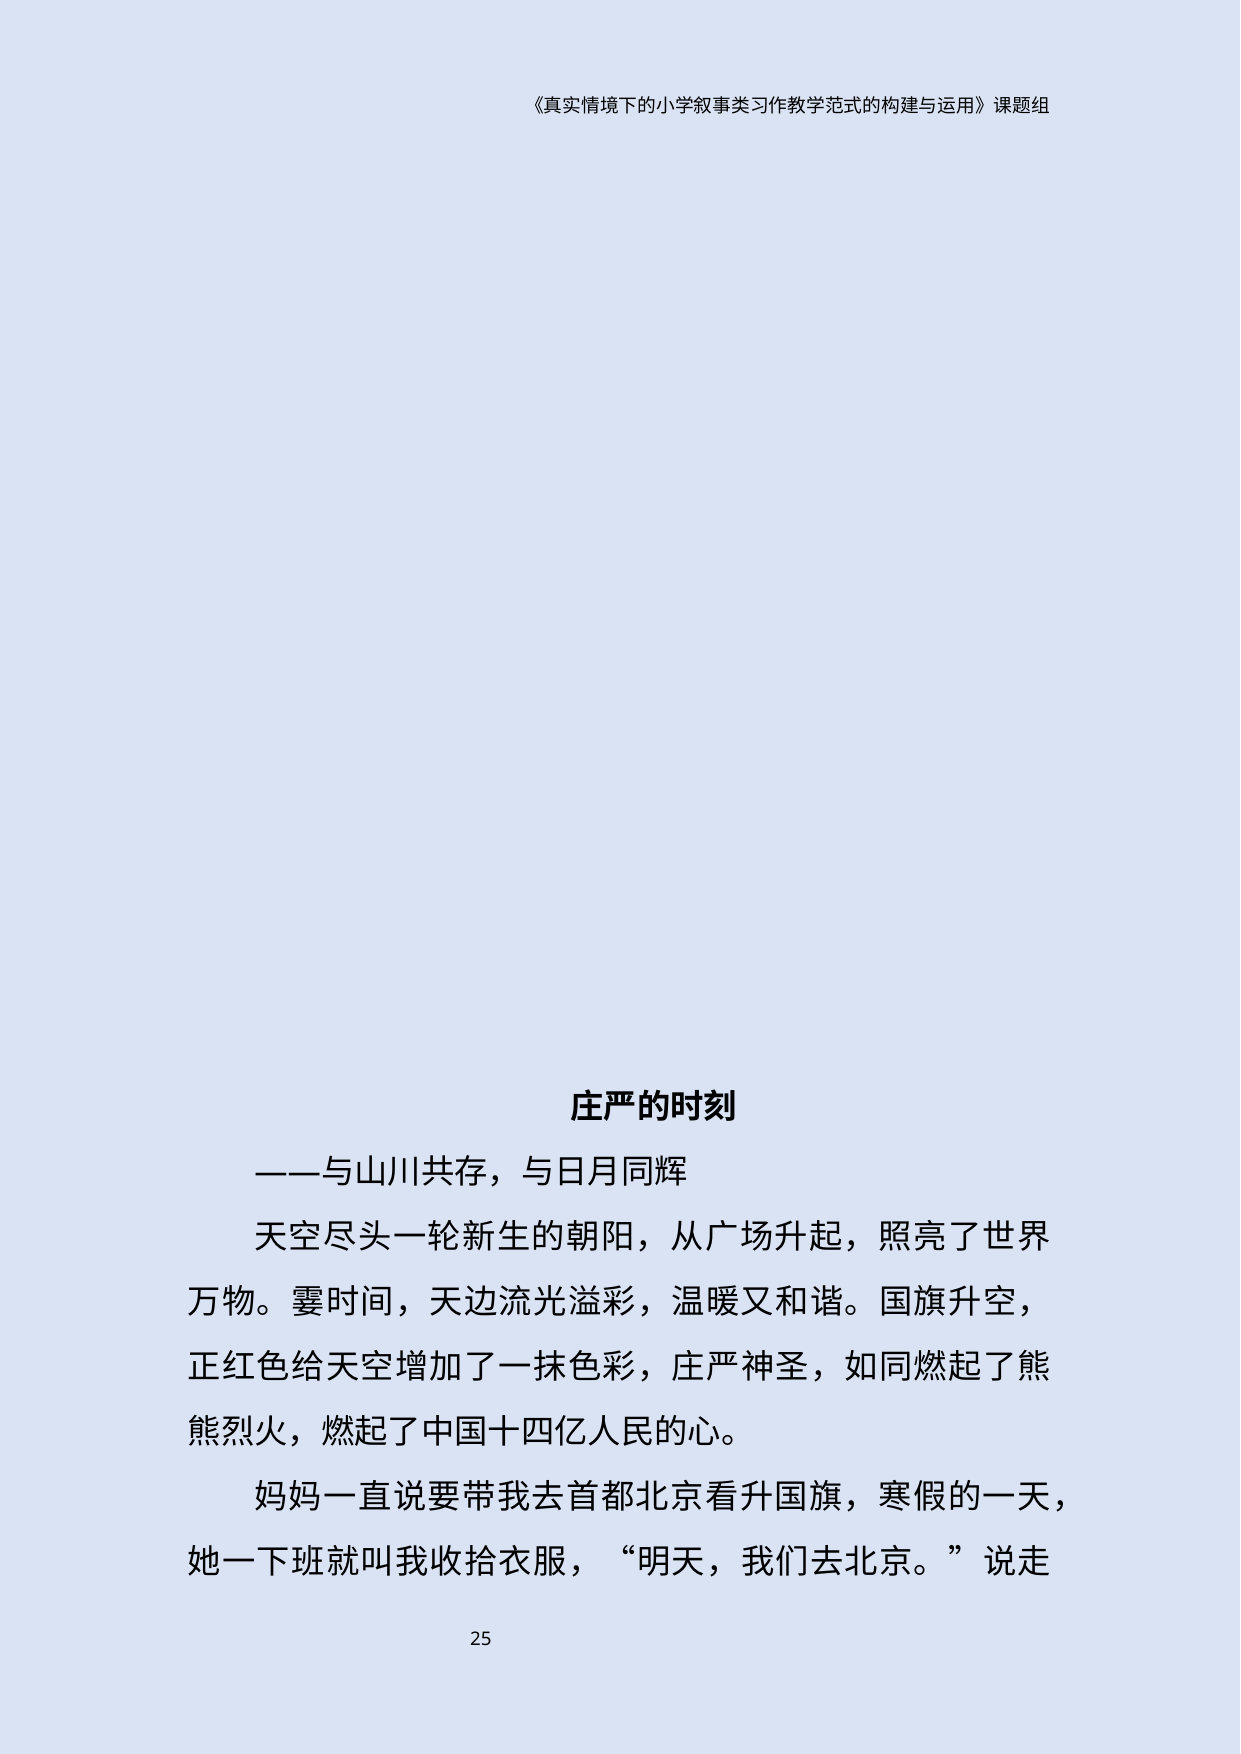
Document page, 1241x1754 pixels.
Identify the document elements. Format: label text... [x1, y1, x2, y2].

text 天空尽头一轮新生的朝阳，从广场升起，照亮了世界万物。霎时间，天边流光溢彩，温暖又和谐。国旗升空，正红色给天空增加了一抹色彩，庄严神圣，如同燃起了熊熊烈火，燃起了中国十四亿人民的心。 [187, 1202, 1053, 1462]
text 庄严的时刻 [187, 1072, 1053, 1137]
text ——与山川共存，与日月同辉 [187, 1137, 1053, 1202]
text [187, 1462, 1053, 1592]
